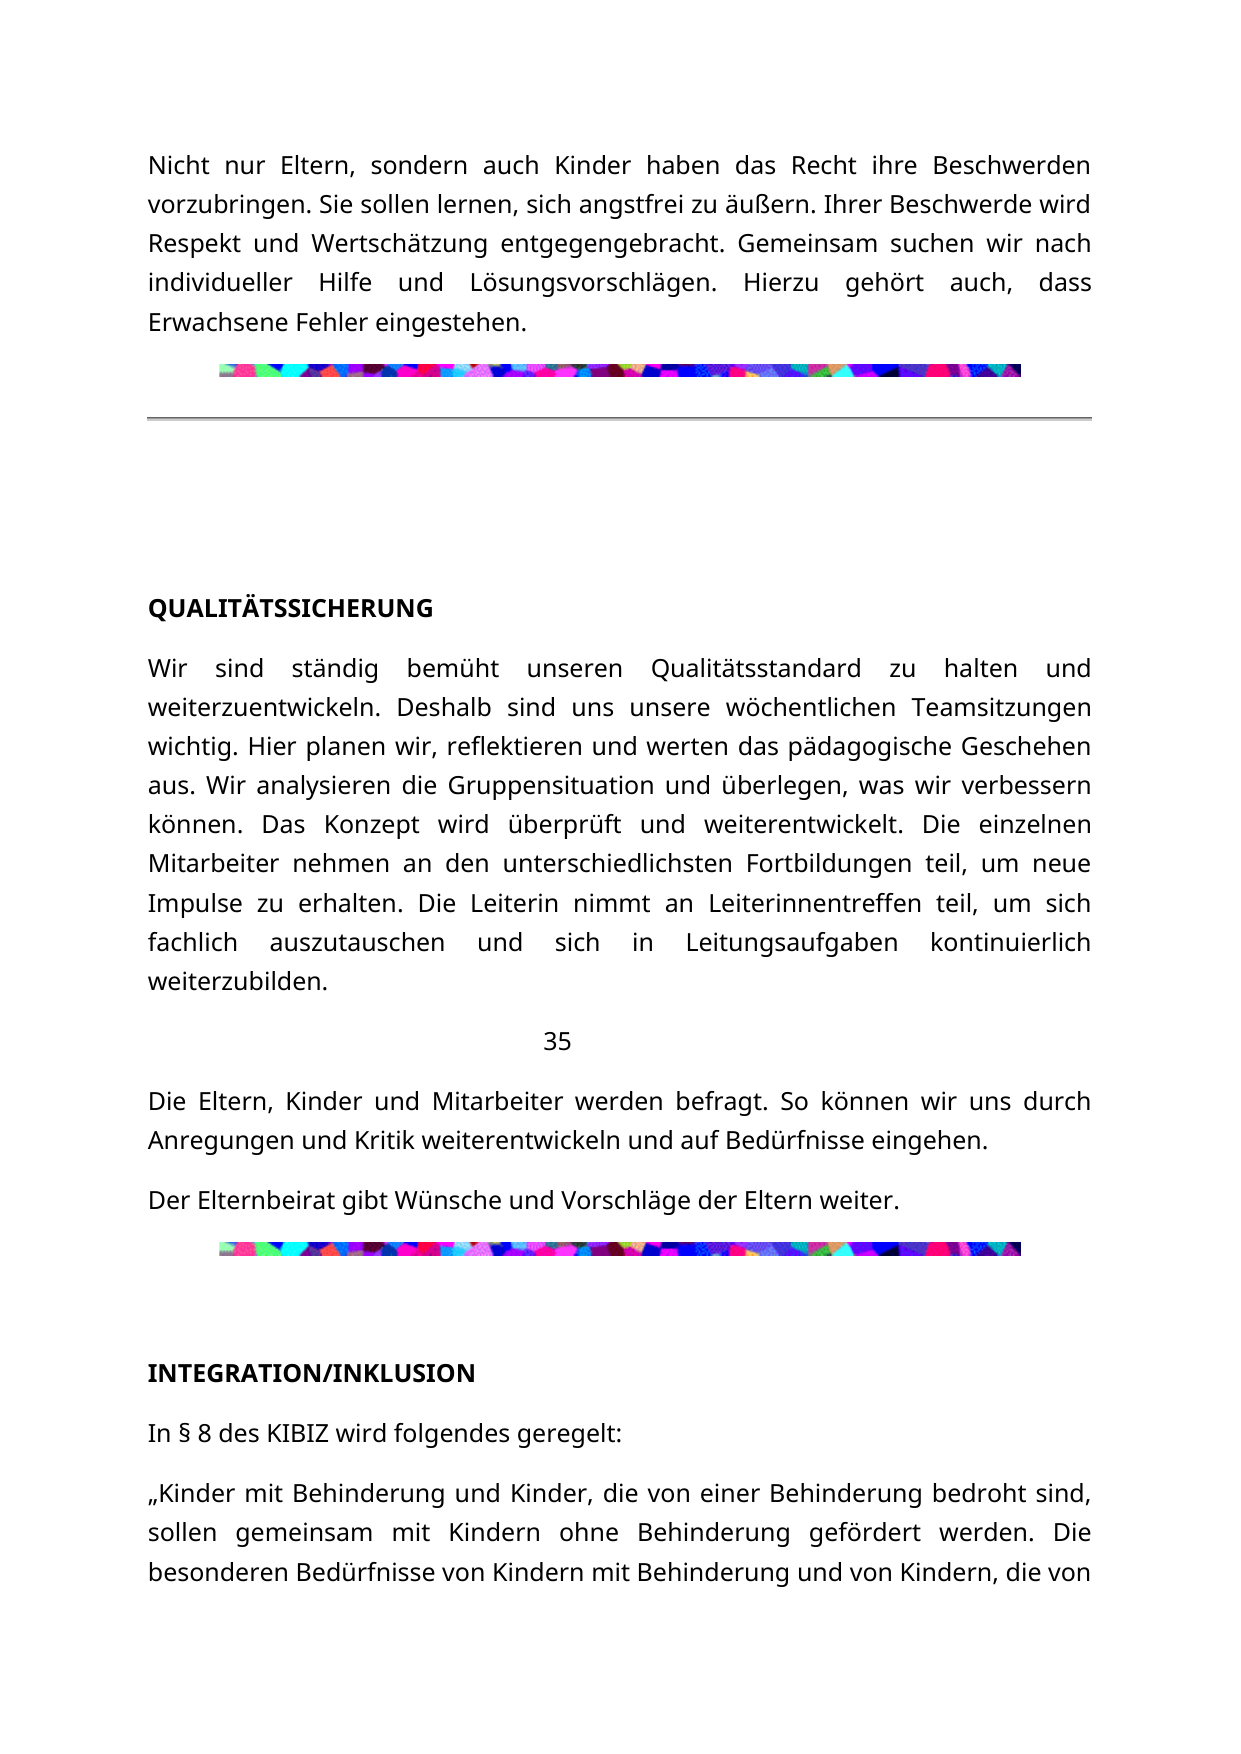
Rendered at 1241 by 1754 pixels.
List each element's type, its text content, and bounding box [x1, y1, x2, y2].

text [148, 1476, 1093, 1588]
text INTEGRATION/INKLUSION [148, 1356, 1093, 1390]
picture [1001, 364, 1021, 377]
text Nicht nur Eltern, sondern auch Kinder haben das Recht ihre Beschwerden vorzubringen. Sie sollen lernen, sich angstfrei zu äußern. Ihrer Beschwerde wird Respekt und Wertschätzung entgegengebracht. Gemeinsam suchen wir nach individueller Hilfe und Lösungsvorschlägen. Hierzu gehört auch, dass Erwachsene Fehler eingestehen. [148, 148, 1093, 338]
picture [998, 1242, 1021, 1256]
picture [219, 1242, 998, 1256]
picture [793, 1242, 804, 1246]
text 35 [148, 1024, 1093, 1058]
picture [219, 364, 1001, 377]
text In § 8 des KIBIZ wird folgendes geregelt: [148, 1416, 1093, 1450]
text Die Eltern, Kinder und Mitarbeiter werden befragt. So können wir uns durch Anregungen und Kritik weiterentwickeln und auf Bedürfnisse eingehen. [148, 1084, 1093, 1157]
text Wir sind ständig bemüht unseren Qualitätsstandard zu halten und weiterzuentwickeln. Deshalb sind uns unsere wöchentlichen Teamsitzungen wichtig. Hier planen wir, reflektieren und werten das pädagogische Geschehen aus. Wir analysieren die Gruppensituation und überlegen, was wir verbessern können. Das Konzept wird überprüft und weiterentwickelt. Die einzelnen Mitarbeiter nehmen an den unterschiedlichsten Fortbildungen teil, um neue Impulse zu erhalten. Die Leiterin nimmt an Leiterinnentreffen teil, um sich fachlich auszutauschen und sich in Leitungsaufgaben kontinuierlich weiterzubilden. [148, 650, 1093, 998]
picture [147, 417, 1092, 421]
text Der Elternbeirat gibt Wünsche und Vorschläge der Eltern weiter. [148, 1183, 1093, 1217]
text QUALITÄTSSICHERUNG [148, 590, 1093, 624]
